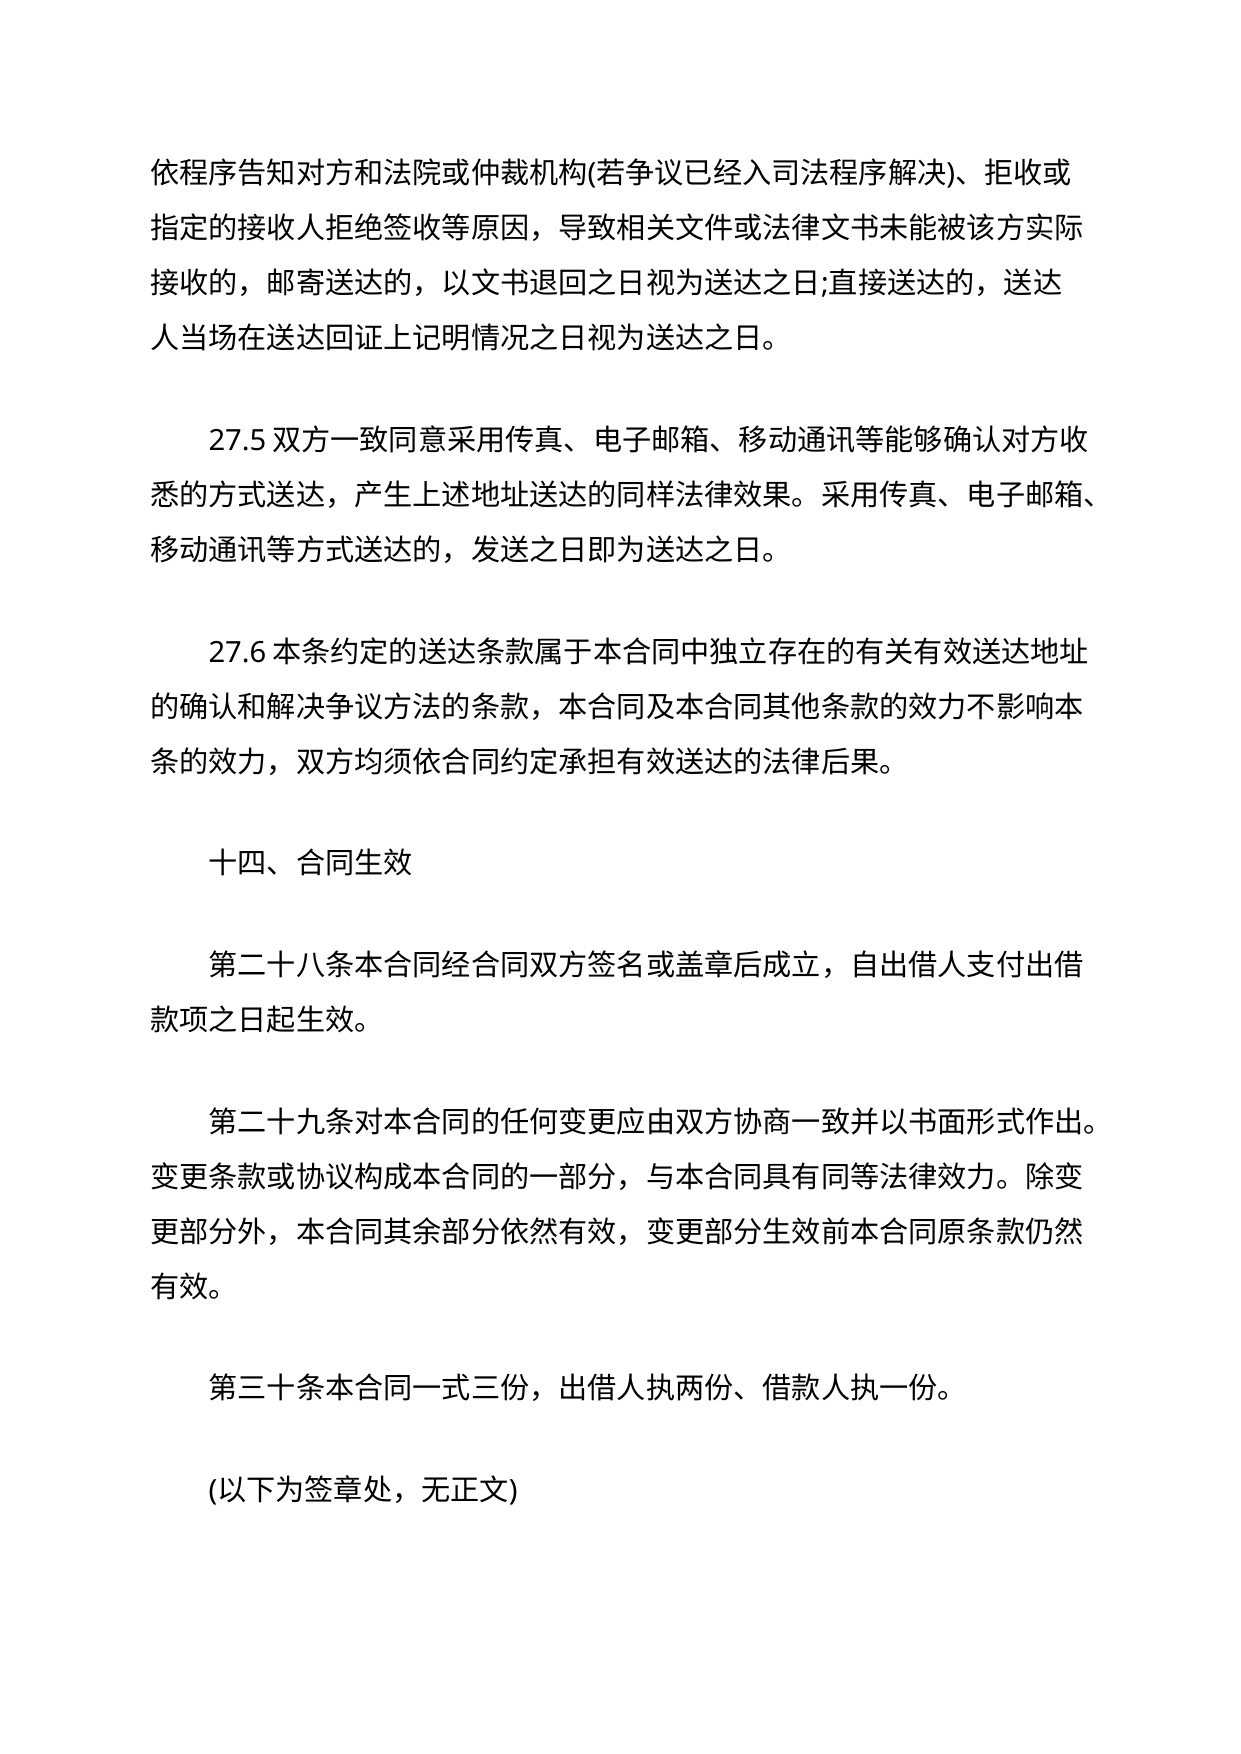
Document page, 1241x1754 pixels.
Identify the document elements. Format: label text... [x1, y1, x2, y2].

text 27.6本条约定的送达条款属于本合同中独立存在的有关有效送达地址的确认和解决争议方法的条款，本合同及本合同其他条款的效力不影响本条的效力，双方均须依合同约定承担有效送达的法律后果。 [150, 628, 1090, 781]
text 第二十九条对本合同的任何变更应由双方协商一致并以书面形式作出。变更条款或协议构成本合同的一部分，与本合同具有同等法律效力。除变更部分外，本合同其余部分依然有效，变更部分生效前本合同原条款仍然有效。 [150, 1098, 1090, 1305]
text 第二十八条本合同经合同双方签名或盖章后成立，自出借人支付出借款项之日起生效。 [150, 942, 1090, 1039]
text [150, 150, 1090, 357]
text 第三十条本合同一式三份，出借人执两份、借款人执一份。 [150, 1365, 1090, 1407]
text 十四、合同生效 [150, 840, 1090, 882]
text (以下为签章处，无正文) [150, 1467, 1090, 1509]
text 27.5双方一致同意采用传真、电子邮箱、移动通讯等能够确认对方收悉的方式送达，产生上述地址送达的同样法律效果。采用传真、电子邮箱、移动通讯等方式送达的，发送之日即为送达之日。 [150, 417, 1090, 569]
